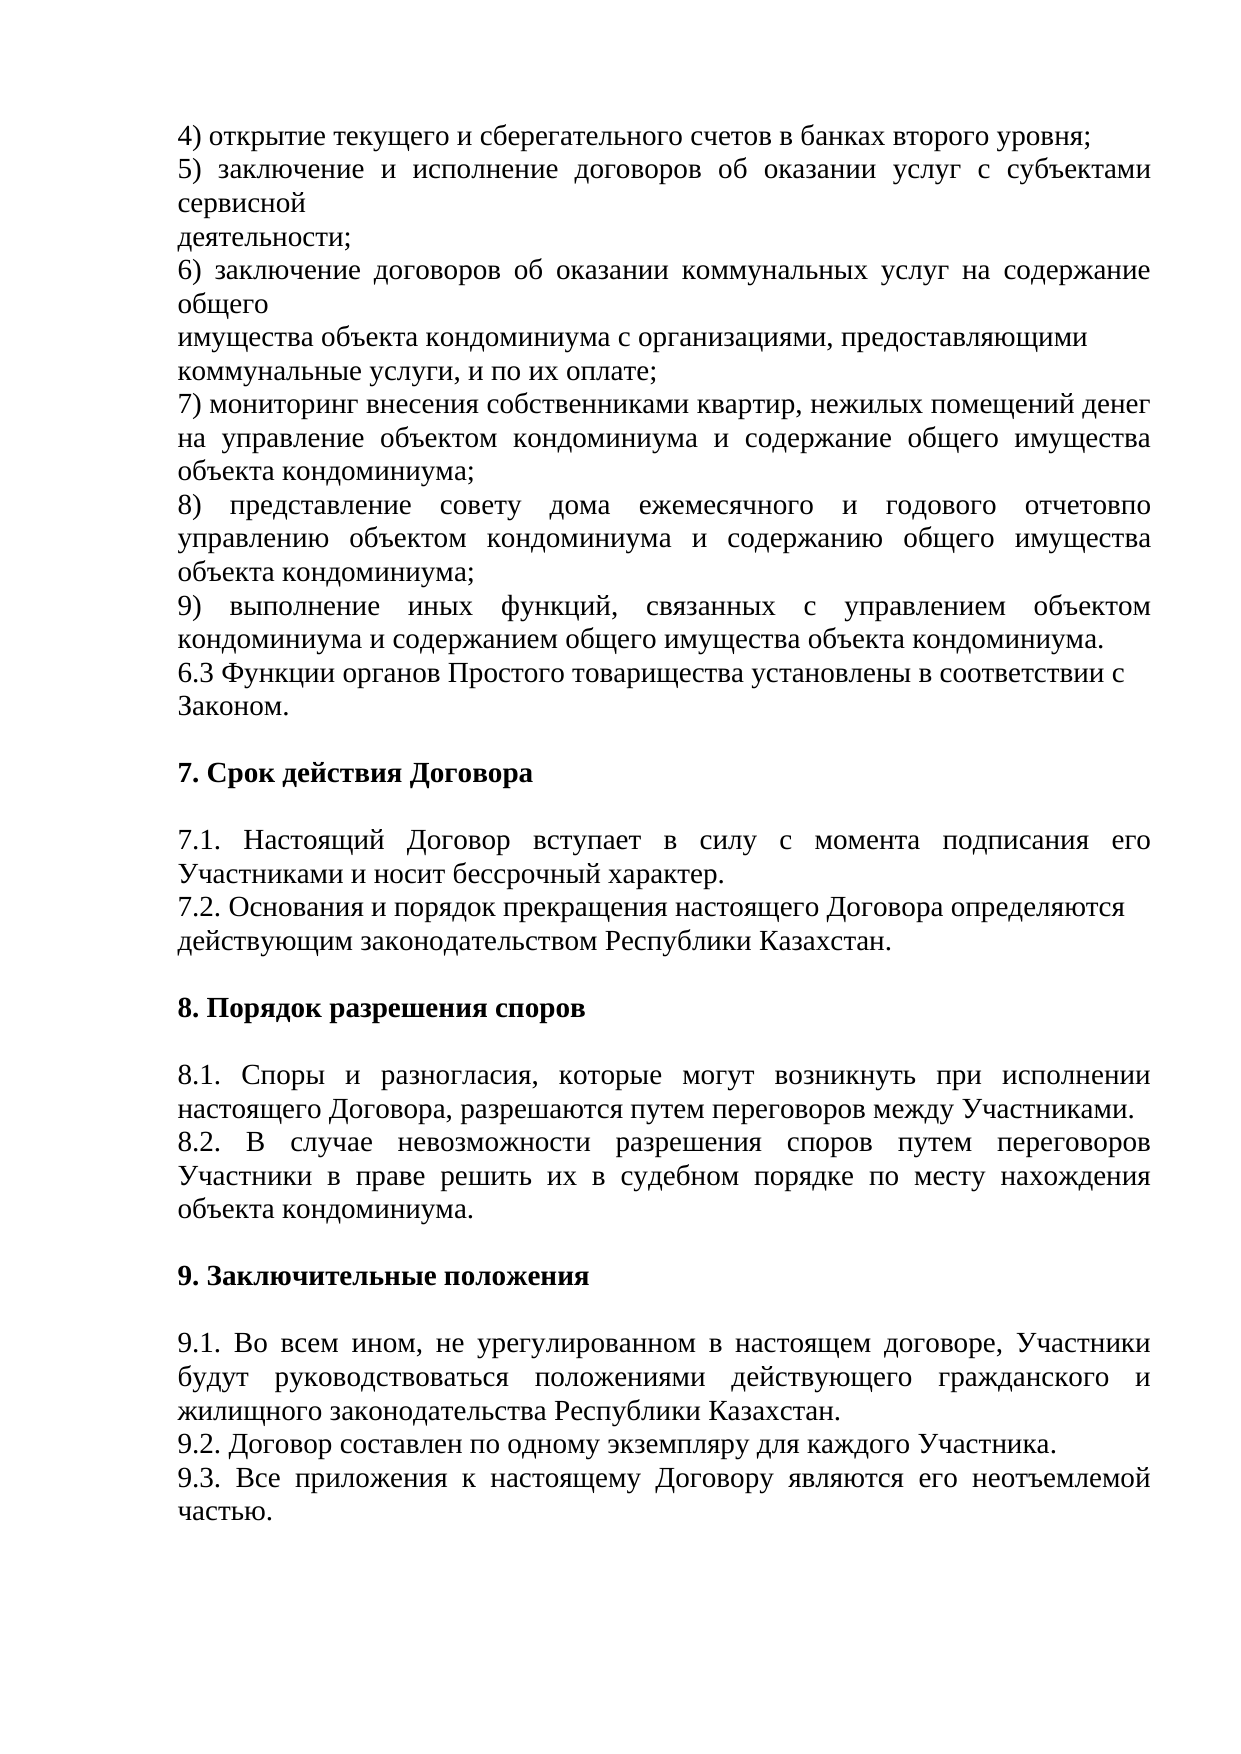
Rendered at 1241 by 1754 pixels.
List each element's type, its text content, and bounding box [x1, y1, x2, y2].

text 6.3 Функции органов Простого товарищества установлены в соответствии с [177, 655, 1152, 688]
text 8. Порядок разрешения споров [177, 990, 1152, 1024]
text 4) открытие текущего и сберегательного счетов в банках второго уровня; [177, 118, 1152, 152]
text Законом. [177, 688, 1152, 722]
text коммунальные услуги, и по их оплате; [177, 353, 1152, 386]
text 9. Заключительные положения [177, 1258, 1152, 1292]
text 9.2. Договор составлен по одному экземпляру для каждого Участника. [177, 1426, 1152, 1460]
text 7.1. Настоящий Договор вступает в силу с момента подписания его Участниками и носит бессрочный характер. [177, 822, 1152, 889]
text 8) представление совету дома ежемесячного и годового отчетовпо управлению объектом кондоминиума и содержанию общего имущества объекта кондоминиума; [177, 487, 1152, 588]
text 8.2. В случае невозможности разрешения споров путем переговоров Участники в праве решить их в судебном порядке по месту нахождения объекта кондоминиума. [177, 1124, 1152, 1225]
text деятельности; [177, 219, 1152, 252]
text 7. Срок действия Договора [177, 755, 1152, 789]
text 6) заключение договоров об оказании коммунальных услуг на содержание общего [177, 252, 1152, 319]
text 5) заключение и исполнение договоров об оказании услуг с субъектами сервисной [177, 152, 1152, 219]
text 7) мониторинг внесения собственниками квартир, нежилых помещений денег на управление объектом кондоминиума и содержание общего имущества объекта кондоминиума; [177, 386, 1152, 487]
text 7.2. Основания и порядок прекращения настоящего Договора определяются [177, 889, 1152, 923]
text 8.1. Споры и разногласия, которые могут возникнуть при исполнении настоящего Договора, разрешаются путем переговоров между Участниками. [177, 1057, 1152, 1124]
text 9.3. Все приложения к настоящему Договору являются его неотъемлемой частью. [177, 1460, 1152, 1527]
text действующим законодательством Республики Казахстан. [177, 923, 1152, 957]
text 9) выполнение иных функций, связанных с управлением объектом кондоминиума и содержанием общего имущества объекта кондоминиума. [177, 588, 1152, 655]
text 9.1. Во всем ином, не урегулированном в настоящем договоре, Участники будут руководствоваться положениями действующего гражданского и жилищного законодательства Республики Казахстан. [177, 1326, 1152, 1426]
text имущества объекта кондоминиума с организациями, предоставляющими [177, 319, 1152, 353]
